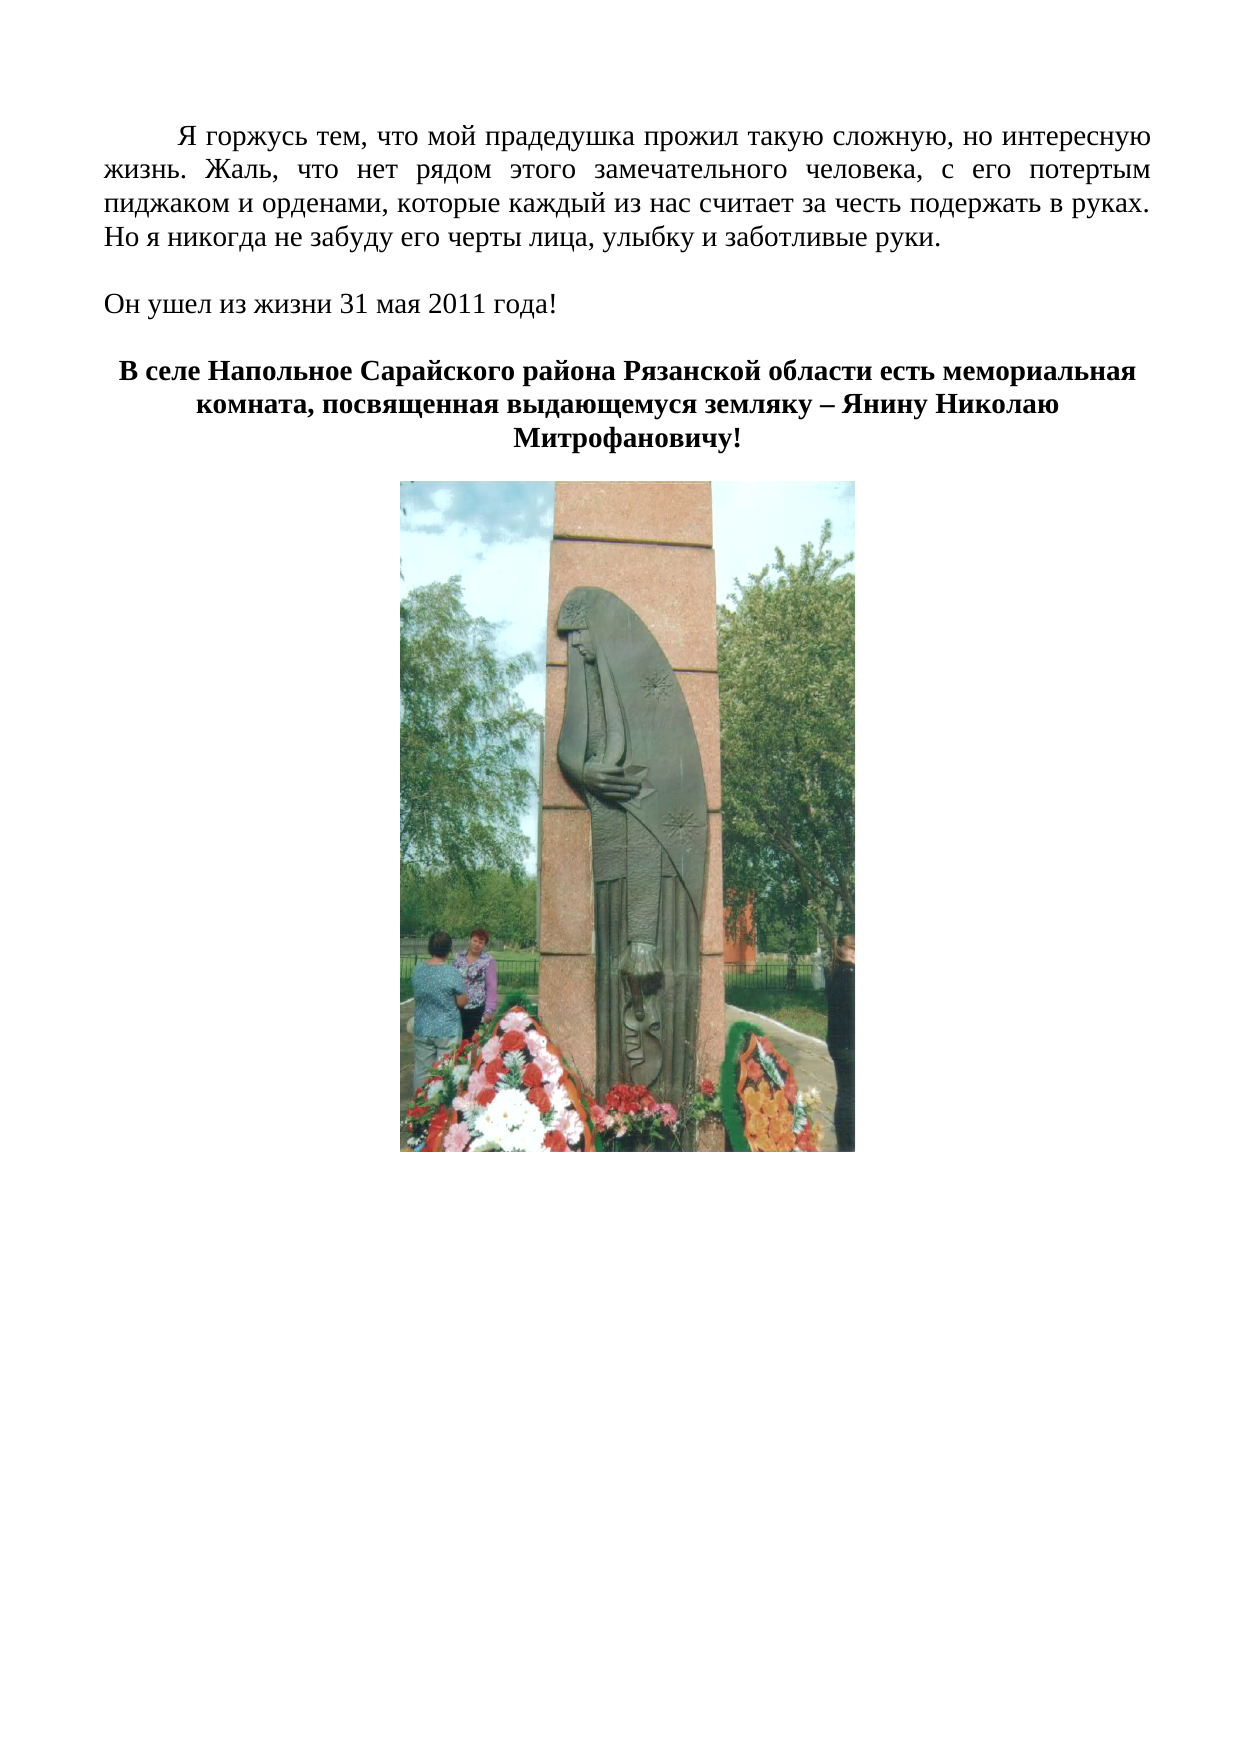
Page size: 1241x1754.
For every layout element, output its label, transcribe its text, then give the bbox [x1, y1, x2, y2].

text В селе Напольное Сарайского района Рязанской области есть мемориальная комната, посвященная выдающемуся земляку – Янину Николаю Митрофановичу! [103, 353, 1152, 453]
text Он ушел из жизни 31 мая 2011 года! [103, 286, 1152, 319]
text Я горжусь тем, что мой прадедушка прожил такую сложную, но интересную жизнь. Жаль, что нет рядом этого замечательного человека, с его потертым пиджаком и орденами, которые каждый из нас считает за честь подержать в руках. Но я никогда не забуду его черты лица, улыбку и заботливые руки. [103, 118, 1152, 252]
